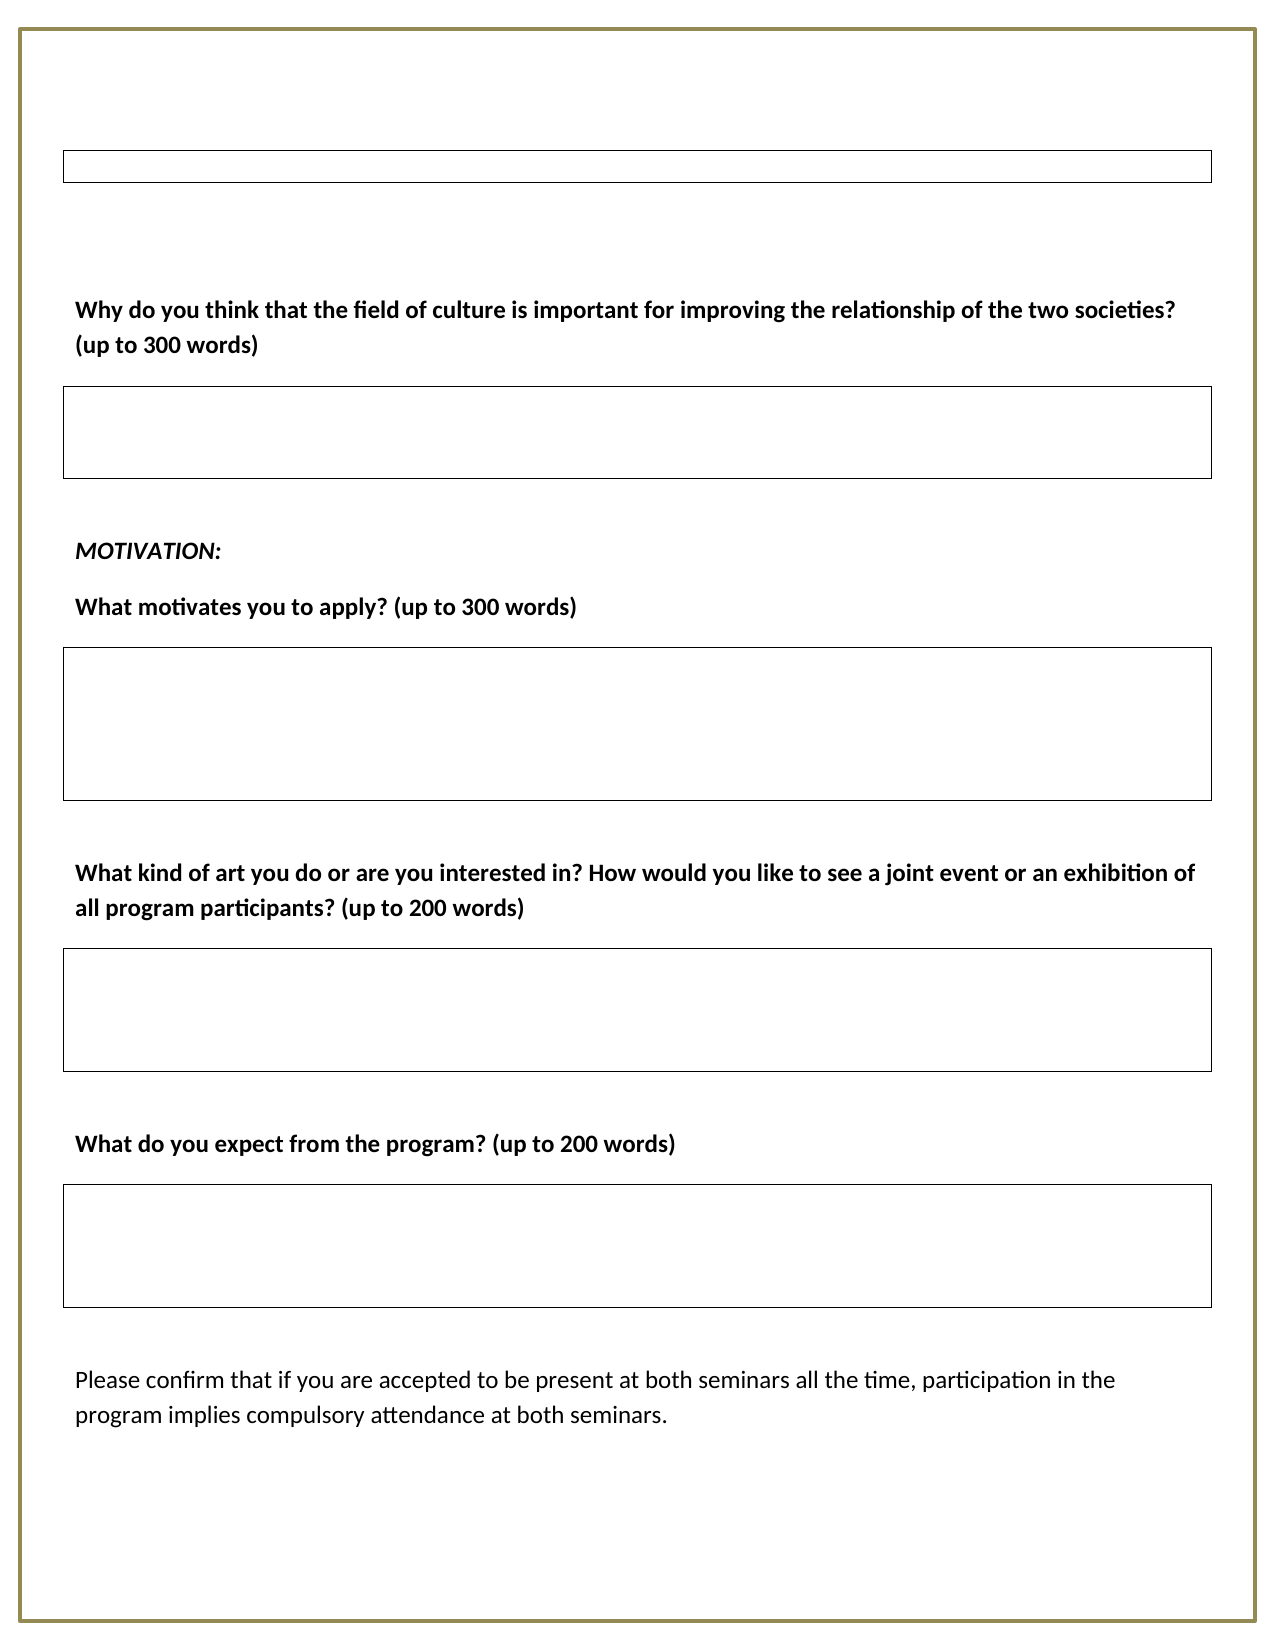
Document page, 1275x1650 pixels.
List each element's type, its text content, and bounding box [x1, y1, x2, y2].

text What do you expect from the program? (up to 200 words) [75, 1128, 1200, 1158]
table_header [64, 387, 1211, 478]
text Please confirm that if you are accepted to be present at both seminars all the time, participation in the program implies compulsory attendance at both seminars. [75, 1364, 1200, 1429]
text Why do you think that the field of culture is important for improving the relationship of the two societies? (up to 300 words) [75, 295, 1200, 360]
text MOTIVATION: [75, 535, 1200, 566]
table_header [64, 1185, 1211, 1307]
table_header [64, 949, 1211, 1071]
text What kind of art you do or are you interested in? How would you like to see a joint event or an exhibition of all program participants? (up to 200 words) [75, 857, 1200, 923]
text What motivates you to apply? (up to 300 words) [75, 591, 1200, 621]
table_header [64, 151, 1211, 182]
table_header [64, 648, 1211, 800]
